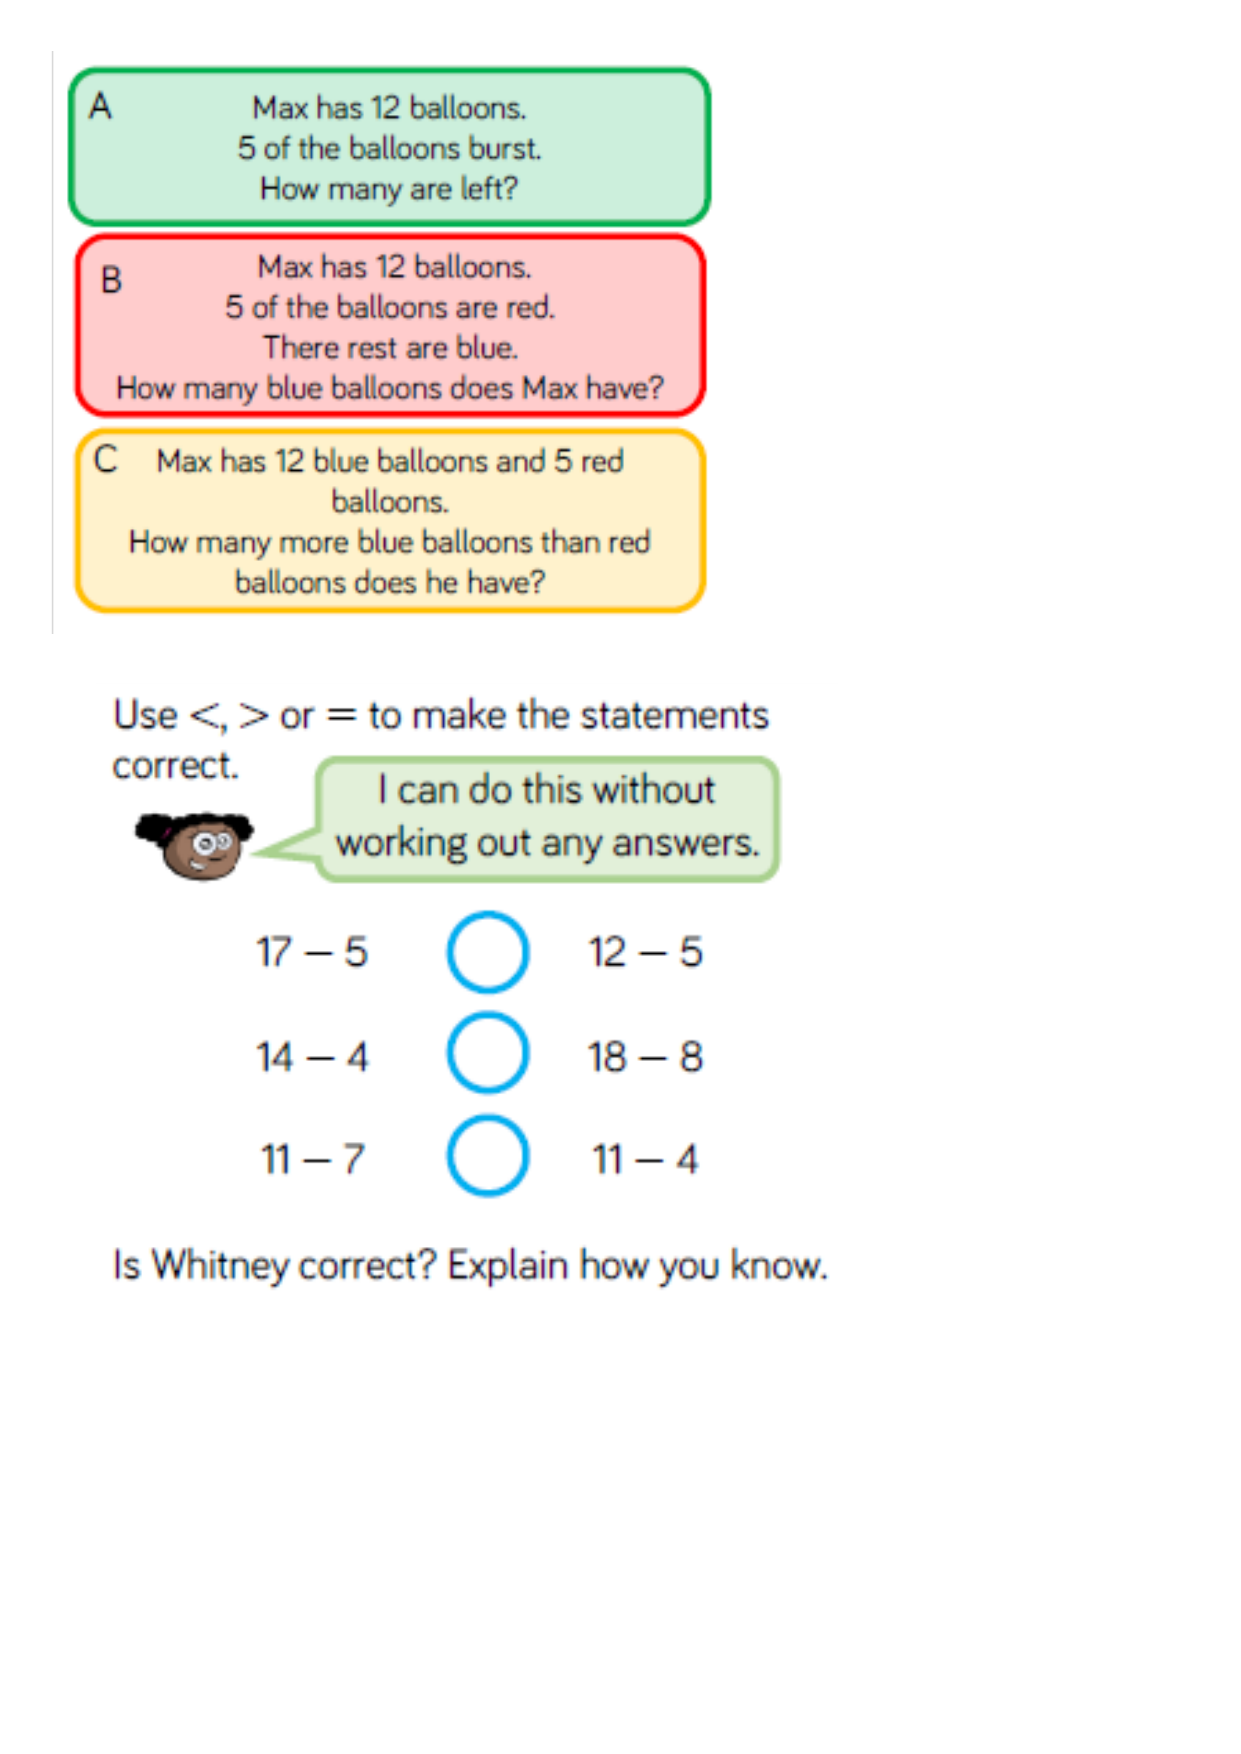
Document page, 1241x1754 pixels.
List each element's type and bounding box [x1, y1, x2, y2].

picture [51, 51, 735, 634]
picture [95, 682, 838, 1318]
